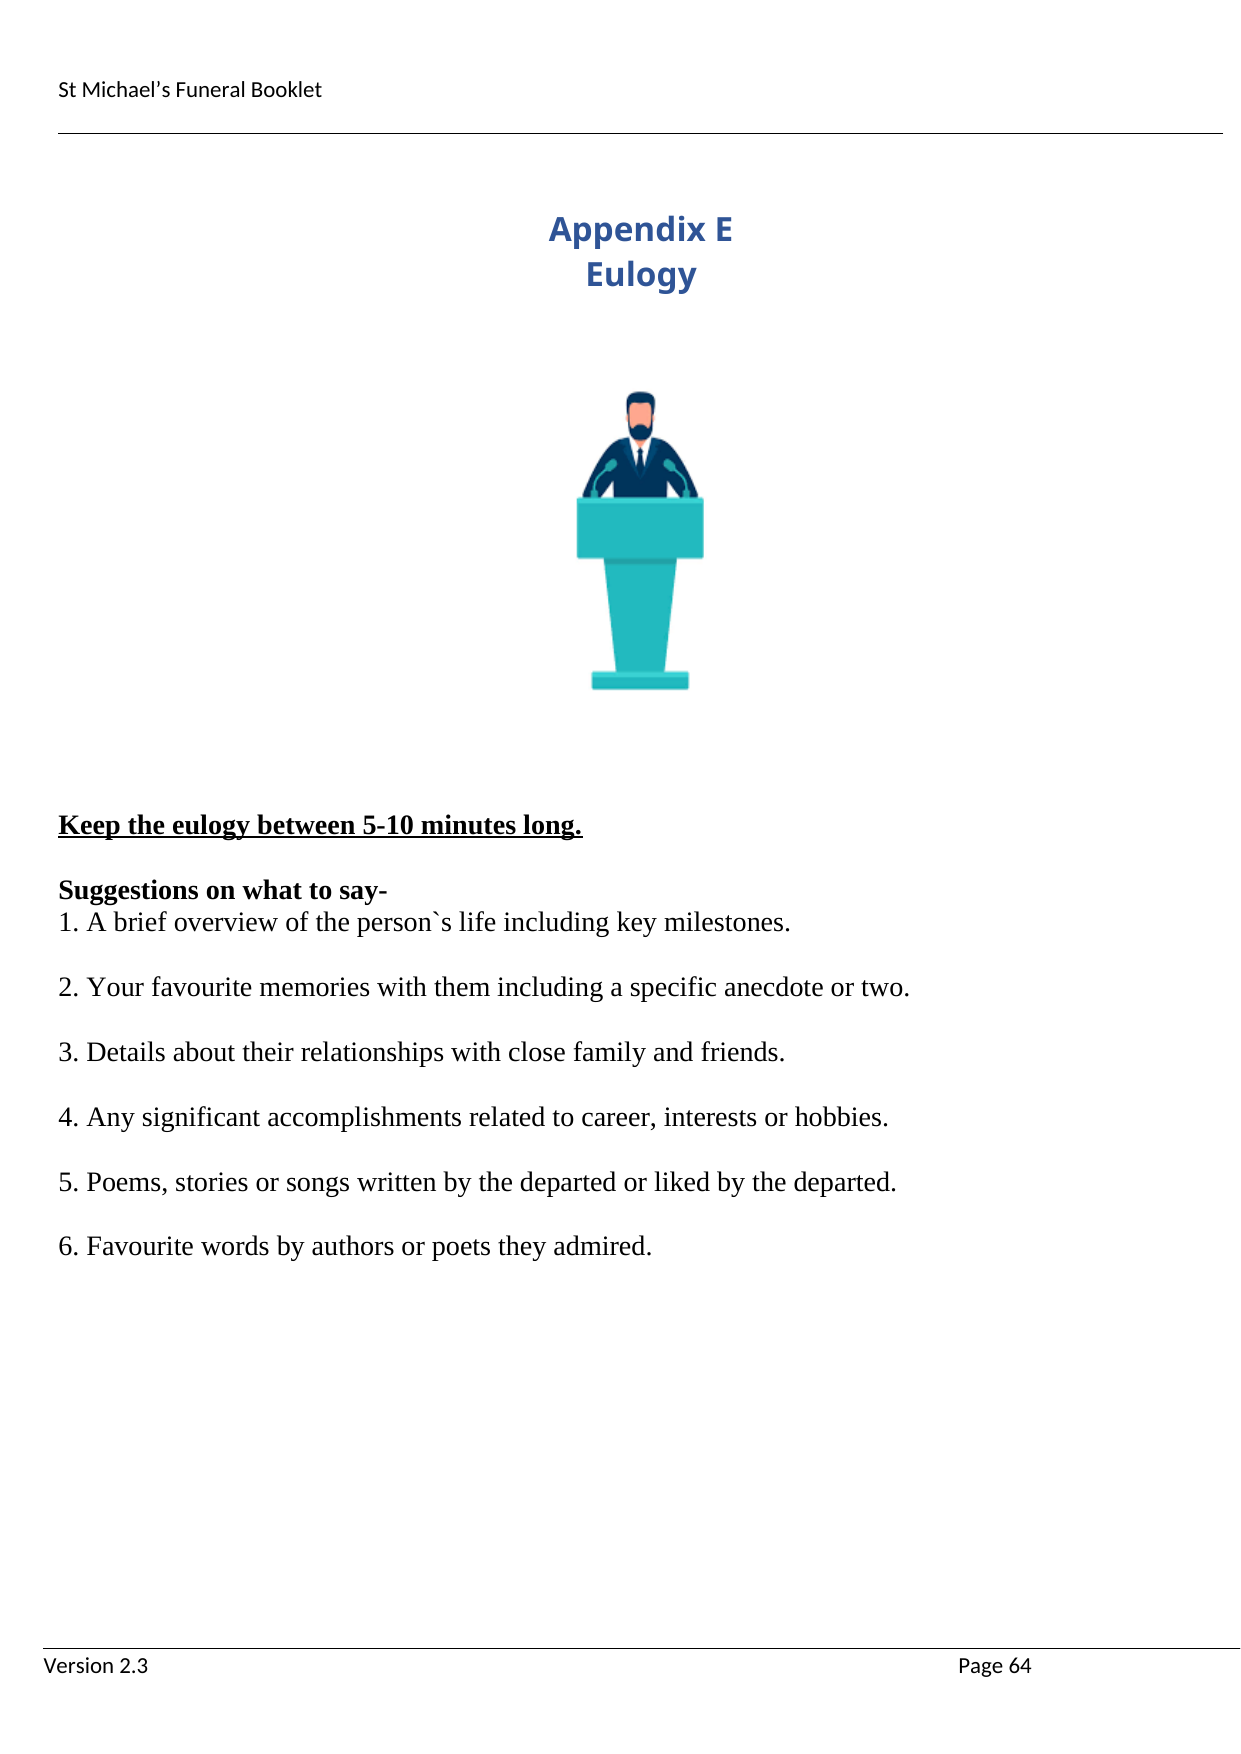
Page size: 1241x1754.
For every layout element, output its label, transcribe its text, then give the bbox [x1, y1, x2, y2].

text 5. Poems, stories or songs written by the departed or liked by the departed. [58, 1164, 1223, 1197]
text 6. Favourite words by authors or poets they admired. [58, 1229, 1223, 1262]
text 1. A brief overview of the person`s life including key milestones. [58, 905, 1223, 938]
text Suggestions on what to say- [58, 841, 1223, 905]
text 2. Your favourite memories with them including a specific anecdote or two. [58, 970, 1223, 1003]
text 4. Any significant accomplishments related to career, interests or hobbies. [58, 1100, 1223, 1132]
text 3. Details about their relationships with close family and friends. [58, 1035, 1223, 1067]
text Keep the eulogy between 5-10 minutes long. [58, 808, 1223, 841]
subtitle Appendix E Eulogy [58, 206, 1223, 297]
picture [481, 352, 801, 711]
